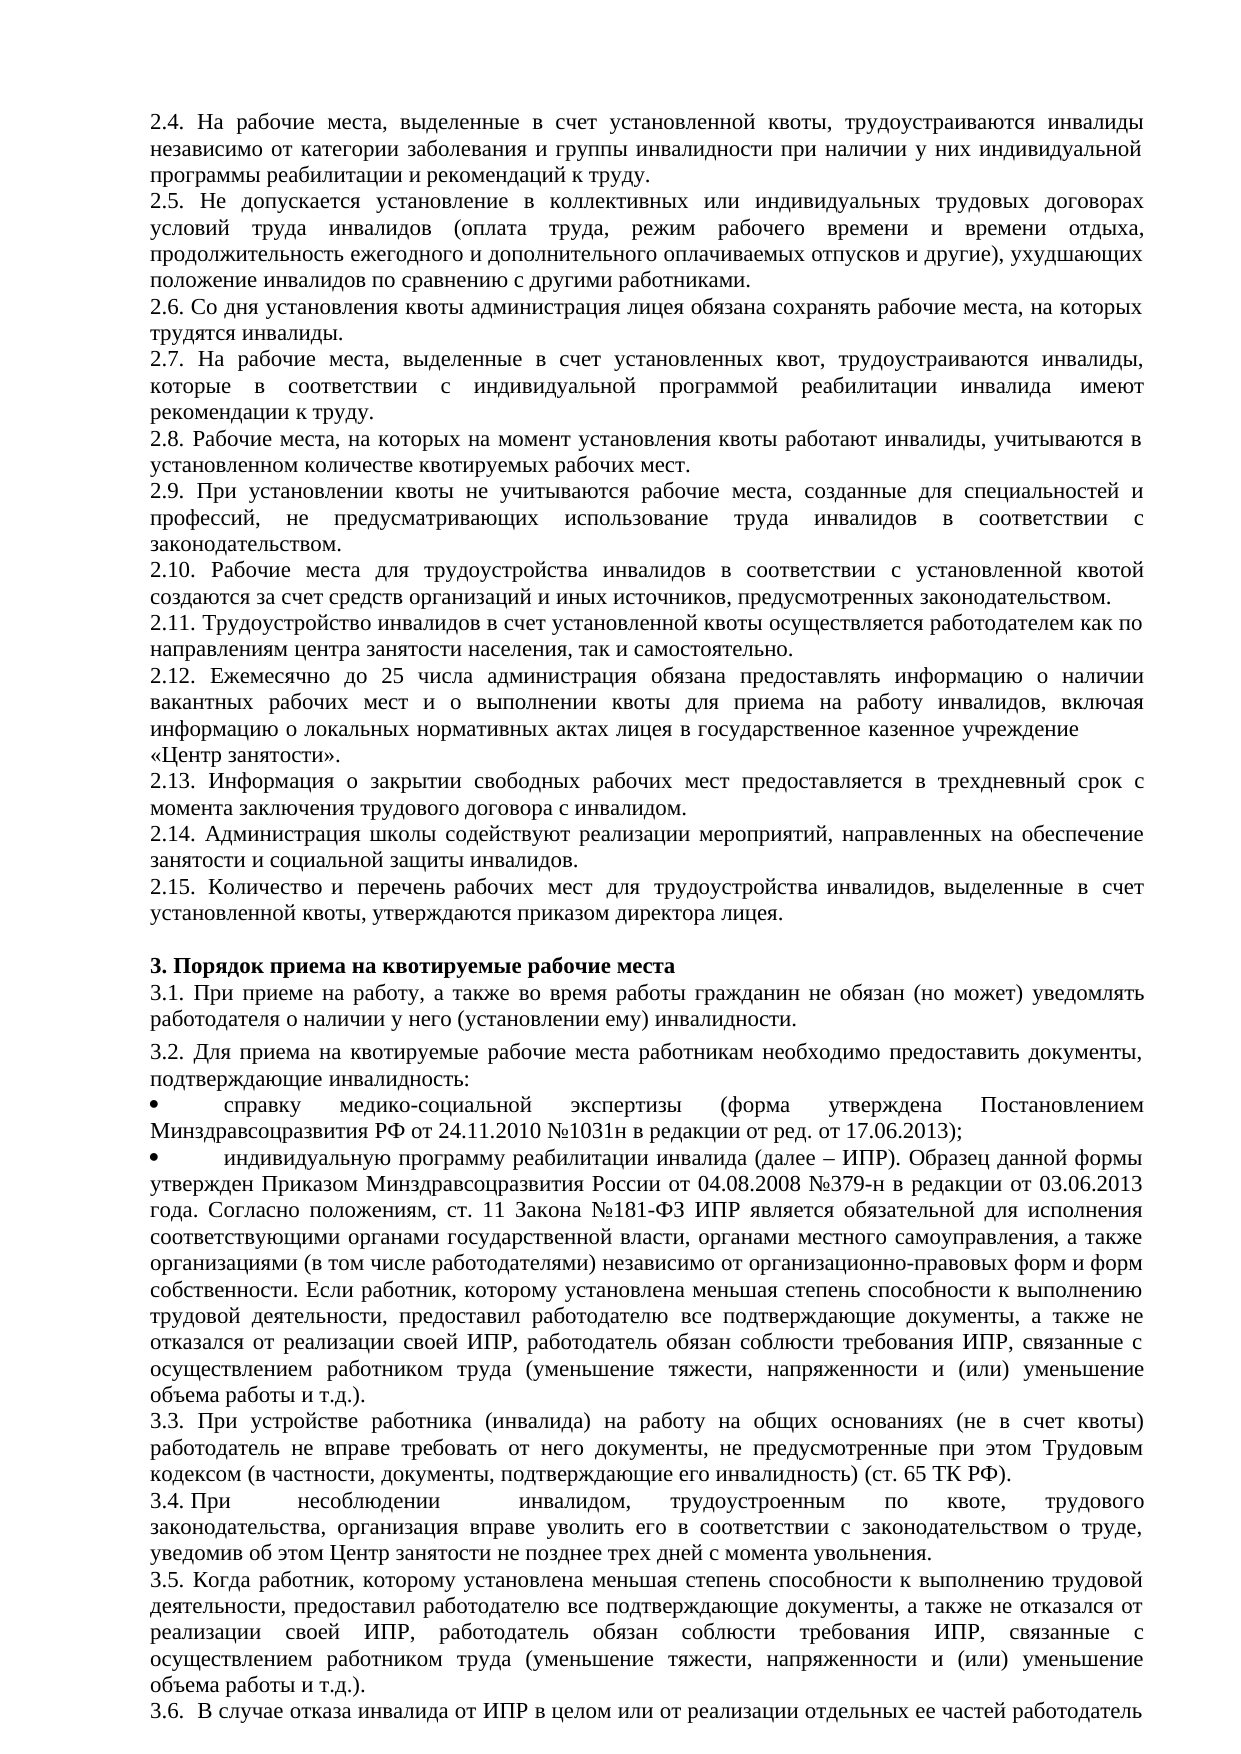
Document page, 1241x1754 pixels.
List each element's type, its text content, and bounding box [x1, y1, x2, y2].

list При устройстве работника (инвалида) на работу на общих основаниях (не в счет квоты) работодатель не вправе требовать от него документы, не предусмотренные при этом Трудовым кодексом (в частности, документы, подтверждающие его инвалидность) (ст. 65 ТК РФ). [150, 1407, 1144, 1486]
list Для приема на квотируемые рабочие места работникам необходимо предоставить документы, подтверждающие инвалидность: [150, 1038, 1144, 1091]
list индивидуальную программу реабилитации инвалида (далее – ИПР). Образец данной формы утвержден Приказом Минздравсоцразвития России от 04.08.2008 №379-н в редакции от 03.06.2013 года. Согласно положениям, ст. 11 Закона №181-ФЗ ИПР является обязательной для исполнения соответствующими органами государственной власти, органами местного самоуправления, а также организациями (в том числе работодателями) независимо от организационно-правовых форм и форм собственности. Если работник, которому установлена меньшая степень способности к выполнению трудовой деятельности, предоставил работодателю все подтверждающие документы, а также не отказался от реализации своей ИПР, работодатель обязан соблюсти требования ИПР, связанные с осуществлением работником труда (уменьшение тяжести, напряженности и (или) уменьшение объема работы и т.д.). [150, 1144, 1144, 1407]
list При приеме на работу, а также во время работы гражданин не обязан (но может) уведомлять работодателя о наличии у него (установлении ему) инвалидности. [150, 979, 1144, 1031]
list Со дня установления квоты администрация лицея обязана сохранять рабочие места, на которых трудятся инвалиды. [150, 293, 1144, 346]
text «Центр занятости». [150, 741, 1155, 767]
list справку медико-социальной экспертизы (форма утверждена Постановлением Минздравсоцразвития РФ от 24.11.2010 №1031н в редакции от ред. от 17.06.2013); [150, 1091, 1144, 1144]
subtitle Порядок приема на квотируемые рабочие места [150, 952, 1155, 979]
list Ежемесячно до 25 числа администрация обязана предоставлять информацию о наличии вакантных рабочих мест и о выполнении квоты для приема на работу инвалидов, включая информацию о локальных нормативных актах лицея в государственное казенное учреждение [150, 662, 1144, 741]
list Информация о закрытии свободных рабочих мест предоставляется в трехдневный срок с момента заключения трудового договора с инвалидом. [150, 767, 1144, 820]
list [150, 1697, 1144, 1724]
list На рабочие места, выделенные в счет установленной квоты, трудоустраиваются инвалиды независимо от категории заболевания и группы инвалидности при наличии у них индивидуальной программы реабилитации и рекомендаций к труду. [150, 108, 1144, 187]
list Не допускается установление в коллективных или индивидуальных трудовых договорах условий труда инвалидов (оплата труда, режим рабочего времени и времени отдыха, продолжительность ежегодного и дополнительного оплачиваемых отпусков и другие), ухудшающих положение инвалидов по сравнению с другими работниками. [150, 187, 1144, 293]
list Трудоустройство инвалидов в счет установленной квоты осуществляется работодателем как по направлениям центра занятости населения, так и самостоятельно. [150, 609, 1144, 662]
list На рабочие места, выделенные в счет установленных квот, трудоустраиваются инвалиды, которые в соответствии с индивидуальной программой реабилитации инвалида имеют рекомендации к труду. [150, 346, 1144, 424]
list Рабочие места, на которых на момент установления квоты работают инвалиды, учитываются в установленном количестве квотируемых рабочих мест. [150, 424, 1144, 477]
list Когда работник, которому установлена меньшая степень способности к выполнению трудовой деятельности, предоставил работодателю все подтверждающие документы, а также не отказался от реализации своей ИПР, работодатель обязан соблюсти требования ИПР, связанные с осуществлением работником труда (уменьшение тяжести, напряженности и (или) уменьшение объема работы и т.д.). [150, 1566, 1144, 1697]
list При установлении квоты не учитываются рабочие места, созданные для специальностей и профессий, не предусматривающих использование труда инвалидов в соответствии с законодательством. [150, 477, 1144, 556]
list Рабочие места для трудоустройства инвалидов в соответствии с установленной квотой создаются за счет средств организаций и иных источников, предусмотренных законодательством. [150, 556, 1144, 609]
list Количество и перечень рабочих мест для трудоустройства инвалидов, выделенные в счет установленной квоты, утверждаются приказом директора лицея. [150, 873, 1144, 925]
list Администрация школы содействуют реализации мероприятий, направленных на обеспечение занятости и социальной защиты инвалидов. [150, 820, 1144, 873]
list При несоблюдении инвалидом, трудоустроенным по квоте, трудового законодательства, организация вправе уволить его в соответствии с законодательством о труде, уведомив об этом Центр занятости не позднее трех дней с момента увольнения. [150, 1487, 1144, 1566]
